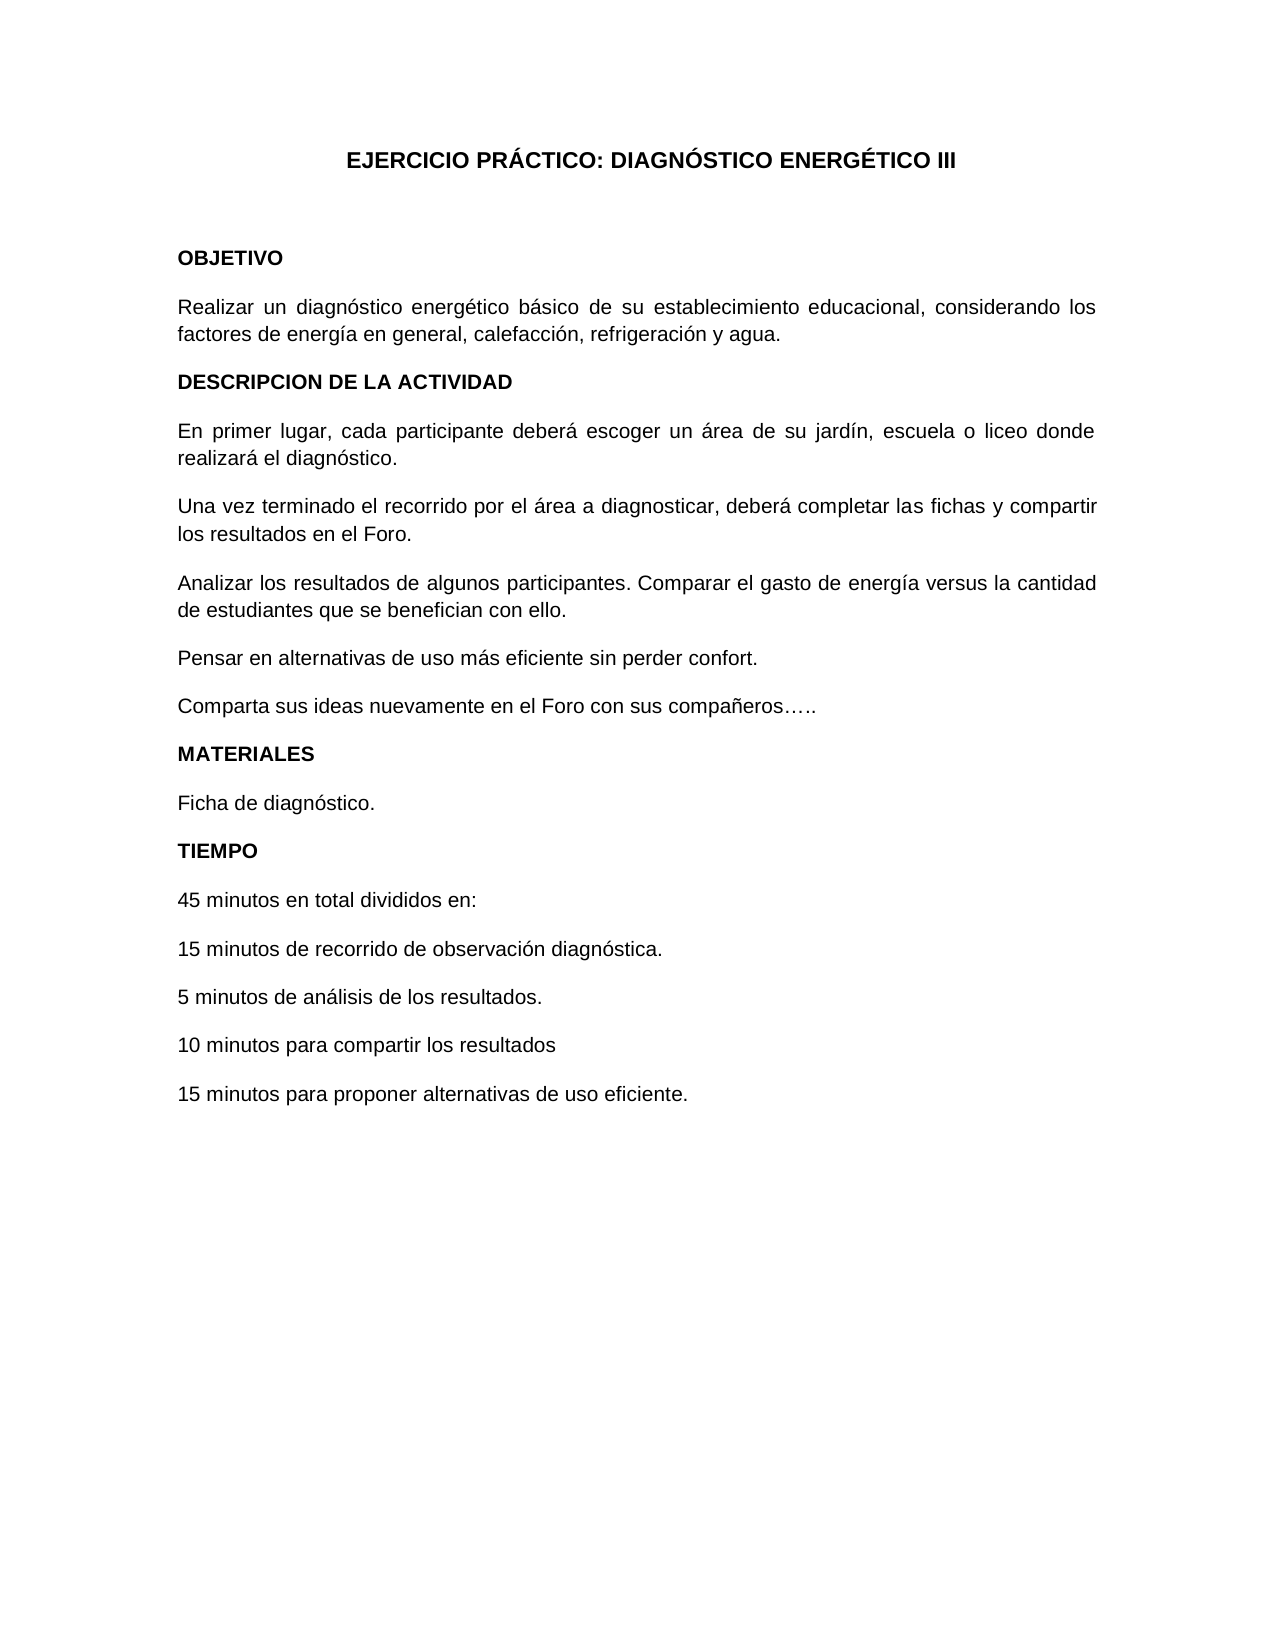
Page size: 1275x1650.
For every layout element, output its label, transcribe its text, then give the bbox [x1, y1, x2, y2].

text EJERCICIO PRÁCTICO: DIAGNÓSTICO ENERGÉTICO III [346, 147, 1110, 172]
text Ficha de diagnóstico. [177, 791, 1110, 815]
text DESCRIPCION DE LA ACTIVIDAD [177, 370, 1110, 394]
text Realizar un diagnóstico energético básico de su establecimiento educacional, considerando los factores de energía en general, calefacción, refrigeración y agua. [177, 295, 1101, 346]
text Pensar en alternativas de uso más eficiente sin perder confort. Comparta sus ideas nuevamente en el Foro con sus compañeros….. MATERIALES [177, 646, 816, 766]
text 45 minutos en total divididos en: [177, 888, 1110, 912]
text 15 minutos de recorrido de observación diagnóstica. [177, 936, 1110, 960]
text 10 minutos para compartir los resultados [177, 1033, 1110, 1057]
text OBJETIVO [177, 246, 1110, 270]
text Una vez terminado el recorrido por el área a diagnosticar, deberá completar las fichas y compartir los resultados en el Foro. [177, 494, 1102, 546]
text Analizar los resultados de algunos participantes. Comparar el gasto de energía versus la cantidad de estudiantes que se benefician con ello. [177, 570, 1101, 622]
text TIEMPO [177, 839, 1110, 863]
text 15 minutos para proponer alternativas de uso eficiente. [177, 1081, 1110, 1105]
text 5 minutos de análisis de los resultados. [177, 984, 1110, 1008]
text En primer lugar, cada participante deberá escoger un área de su jardín, escuela o liceo donde realizará el diagnóstico. [177, 419, 1101, 470]
